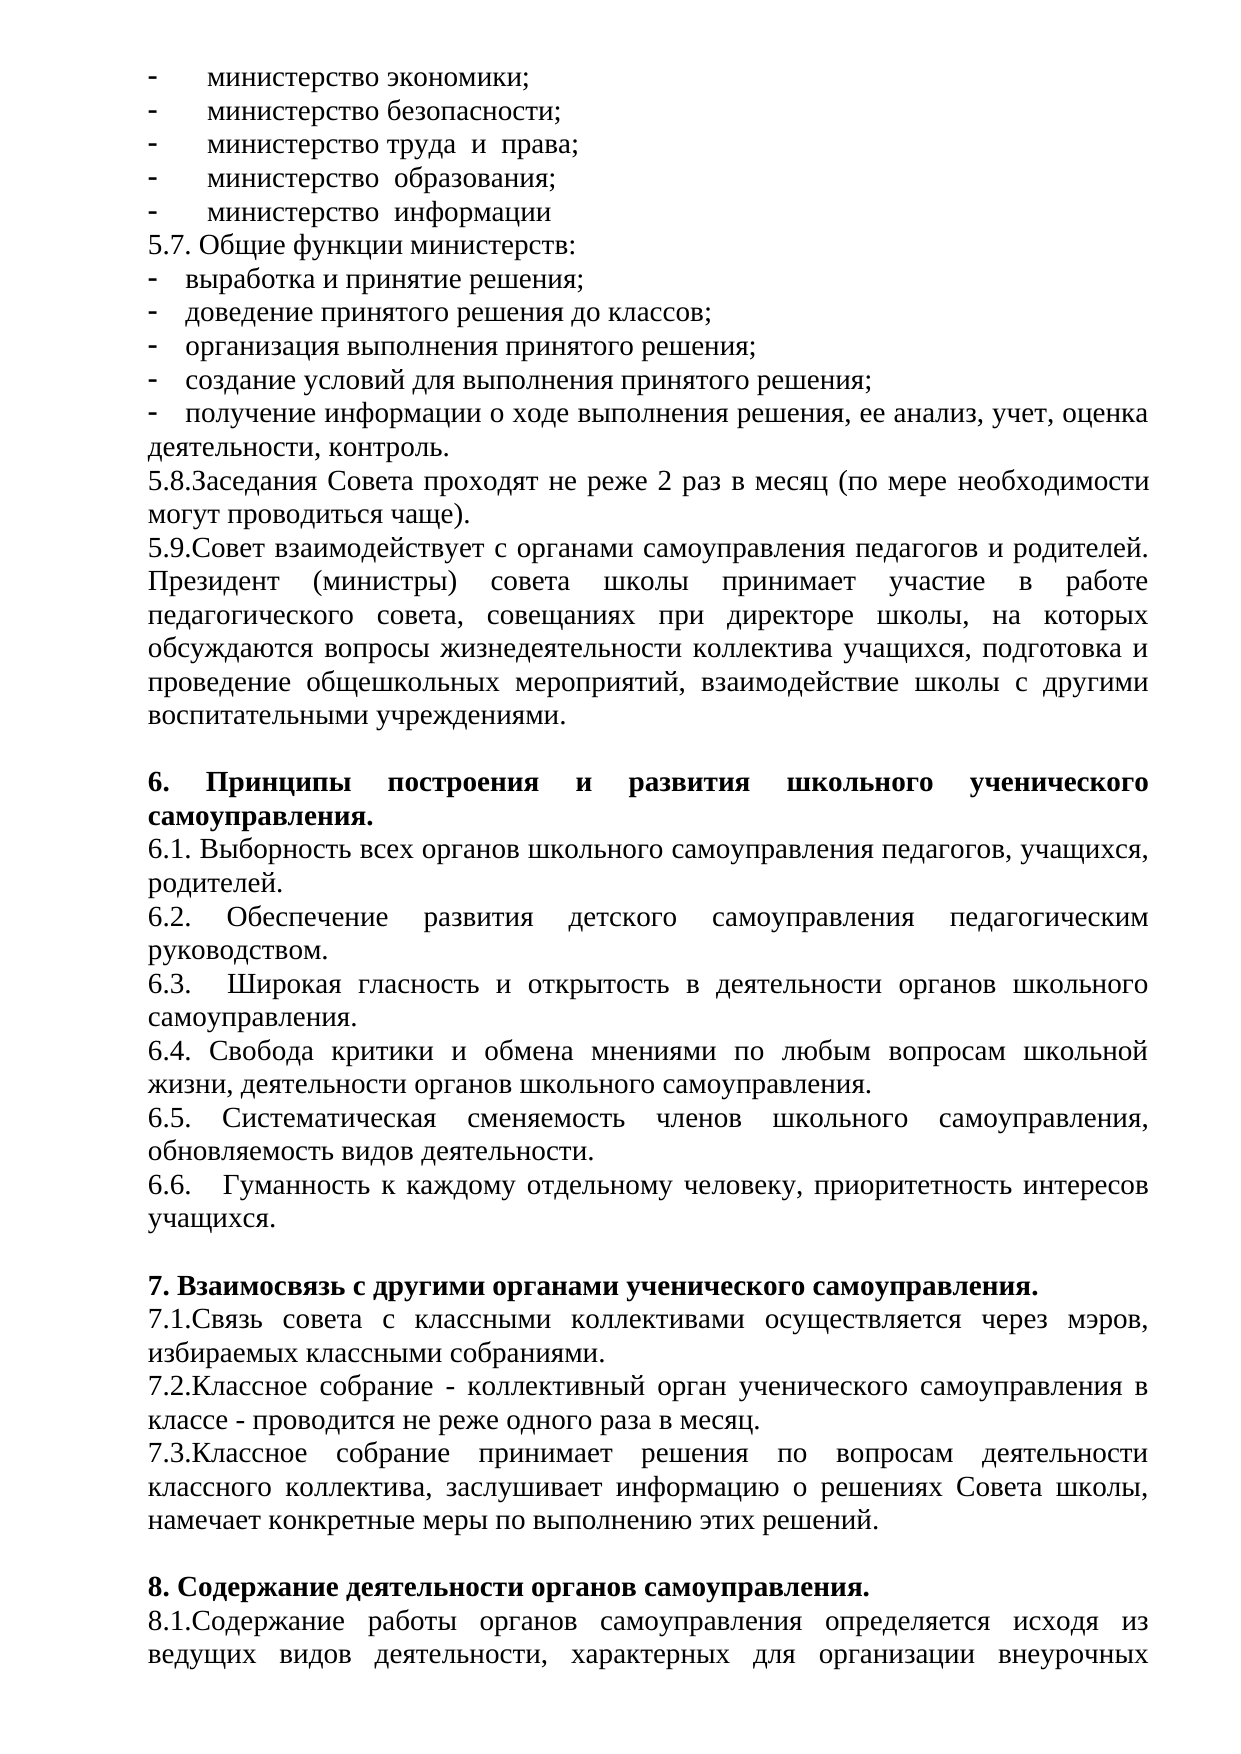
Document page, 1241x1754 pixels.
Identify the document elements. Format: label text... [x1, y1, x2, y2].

list создание условий для выполнения принятого решения; [148, 362, 1149, 395]
text 6.1. Выборность всех органов школьного самоуправления педагогов, учащихся, родителей. [148, 832, 1149, 899]
text 7.3.Классное собрание принимает решения по вопросам деятельности классного коллектива, заслушивает информацию о решениях Совета школы, намечает конкретные меры по выполнению этих решений. [148, 1435, 1149, 1536]
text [148, 1603, 1149, 1670]
text 7.1.Связь совета с классными коллективами осуществляется через мэров, избираемых классными собраниями. [148, 1301, 1149, 1368]
list министерство информации [148, 194, 1149, 227]
text 6.5. Систематическая сменяемость членов школьного самоуправления, обновляемость видов деятельности. [148, 1100, 1149, 1167]
text 5.9.Совет взаимодействует с органами самоуправления педагогов и родителей. Президент (министры) совета школы принимает участие в работе педагогического совета, совещаниях при директоре школы, на которых обсуждаются вопросы жизнедеятельности коллектива учащихся, подготовка и проведение общешкольных мероприятий, взаимодействие школы с другими воспитательными учреждениями. [148, 530, 1149, 731]
text 7. Взаимосвязь с другими органами ученического самоуправления. [148, 1268, 1149, 1301]
text 7.2.Классное собрание - коллективный орган ученического самоуправления в классе - проводится не реже одного раза в месяц. [148, 1368, 1149, 1435]
text 5.7. Общие функции министерств: [148, 227, 1149, 261]
list министерство образования; [148, 160, 1149, 194]
text 6.4. Свобода критики и обмена мнениями по любым вопросам школьной жизни, деятельности органов школьного самоуправления. [148, 1033, 1149, 1100]
list министерство безопасности; [148, 93, 1149, 126]
list доведение принятого решения до классов; [148, 294, 1149, 328]
text 8. Содержание деятельности органов самоуправления. [148, 1569, 1149, 1603]
text 5.8.Заседания Совета проходят не реже 2 раз в месяц (по мере необходимости могут проводиться чаще). [148, 463, 1149, 530]
list организация выполнения принятого решения; [148, 328, 1149, 362]
text 6. Принципы построения и развития школьного ученического самоуправления. [148, 764, 1149, 832]
list выработка и принятие решения; [148, 261, 1149, 294]
list министерство труда и права; [148, 126, 1149, 160]
text 6.2. Обеспечение развития детского самоуправления педагогическим руководством. [148, 899, 1149, 966]
list Широкая гласность и открытость в деятельности органов школьного самоуправления. [148, 966, 1149, 1033]
list получение информации о ходе выполнения решения, ее анализ, учет, оценка деятельности, контроль. [148, 395, 1149, 463]
list Гуманность к каждому отдельному человеку, приоритетность интересов учащихся. [148, 1167, 1149, 1234]
list министерство экономики; [148, 59, 1149, 93]
